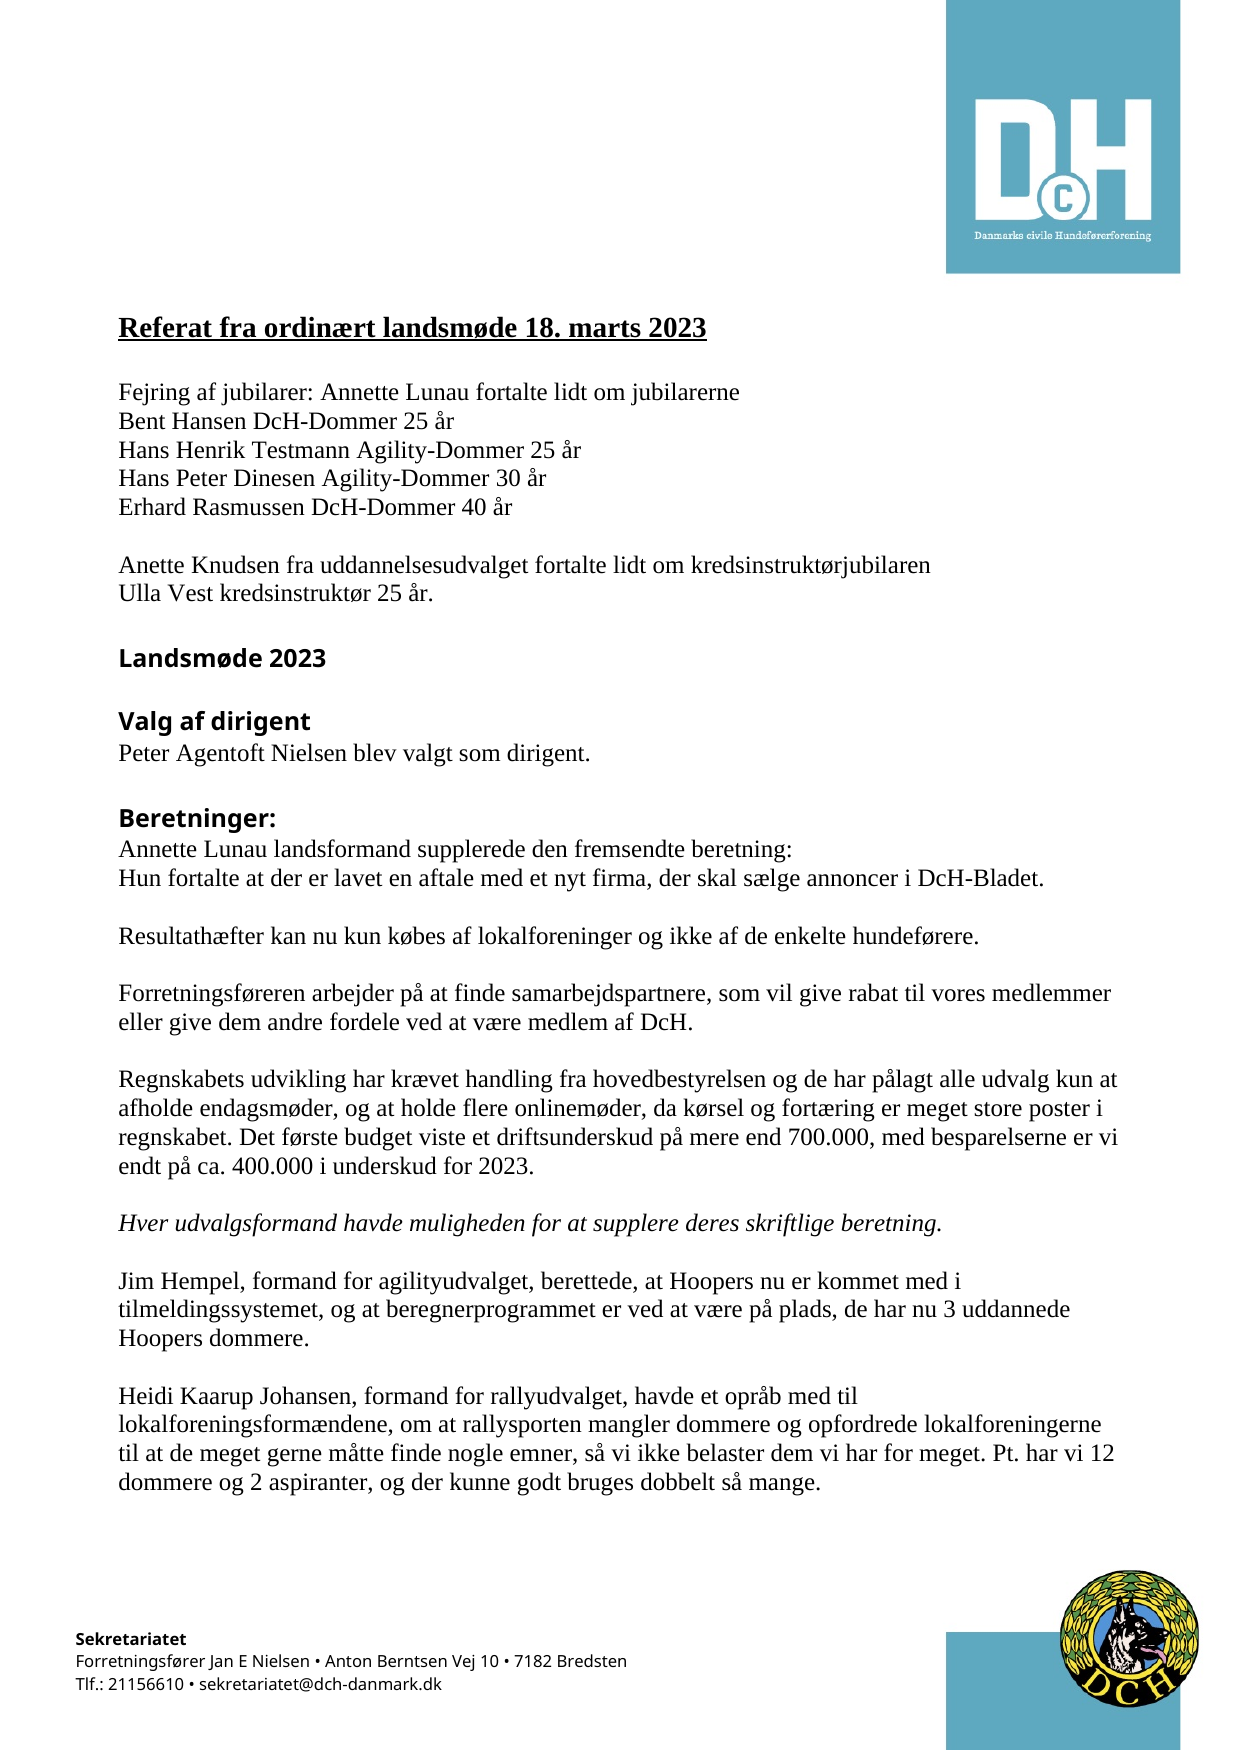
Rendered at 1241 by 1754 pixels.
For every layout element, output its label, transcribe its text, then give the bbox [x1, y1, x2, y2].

text Hun fortalte at der er lavet en aftale med et nyt firma, der skal sælge annoncer i DcH-Bladet. [118, 863, 1122, 892]
text Fejring af jubilarer: Annette Lunau fortalte lidt om jubilarerne [118, 377, 1122, 406]
text Ulla Vest kredsinstruktør 25 år. [118, 578, 1122, 607]
text Annette Lunau landsformand supplerede den fremsendte beretning: [118, 834, 1122, 863]
text Referat fra ordinært landsmøde 18. marts 2023 [118, 310, 1122, 344]
text Beretninger: [118, 800, 1122, 834]
text Jim Hempel, formand for agilityudvalget, berettede, at Hoopers nu er kommet med i tilmeldingssystemet, og at beregnerprogrammet er ved at være på plads, de har nu 3 uddannede Hoopers dommere. [118, 1266, 1122, 1352]
text Hver udvalgsformand havde muligheden for at supplere deres skriftlige beretning. [118, 1208, 1122, 1237]
text Erhard Rasmussen DcH-Dommer 40 år [118, 492, 1122, 521]
picture [1, 0, 1239, 1750]
text Hans Henrik Testmann Agility-Dommer 25 år [118, 435, 1122, 463]
text Resultathæfter kan nu kun købes af lokalforeninger og ikke af de enkelte hundeførere. [118, 921, 1122, 949]
text Bent Hansen DcH-Dommer 25 år [118, 406, 1122, 435]
text Hans Peter Dinesen Agility-Dommer 30 år [118, 463, 1122, 492]
text Regnskabets udvikling har krævet handling fra hovedbestyrelsen og de har pålagt alle udvalg kun at afholde endagsmøder, og at holde flere onlinemøder, da kørsel og fortæring er meget store poster i regnskabet. Det første budget viste et driftsunderskud på mere end 700.000, med besparelserne er vi endt på ca. 400.000 i underskud for 2023. [118, 1064, 1122, 1179]
text Landsmøde 2023 [118, 641, 1122, 675]
text Heidi Kaarup Johansen, formand for rallyudvalget, havde et opråb med til lokalforeningsformændene, om at rallysporten mangler dommere og opfordrede lokalforeningerne til at de meget gerne måtte finde nogle emner, så vi ikke belaster dem vi har for meget. Pt. har vi 12 dommere og 2 aspiranter, og der kunne godt bruges dobbelt så mange. [118, 1381, 1122, 1496]
text Valg af dirigent [118, 703, 1122, 738]
text Peter Agentoft Nielsen blev valgt som dirigent. [118, 738, 1122, 766]
text Anette Knudsen fra uddannelsesudvalget fortalte lidt om kredsinstruktørjubilaren [118, 550, 1122, 578]
text Forretningsføreren arbejder på at finde samarbejdspartnere, som vil give rabat til vores medlemmer eller give dem andre fordele ved at være medlem af DcH. [118, 978, 1122, 1036]
